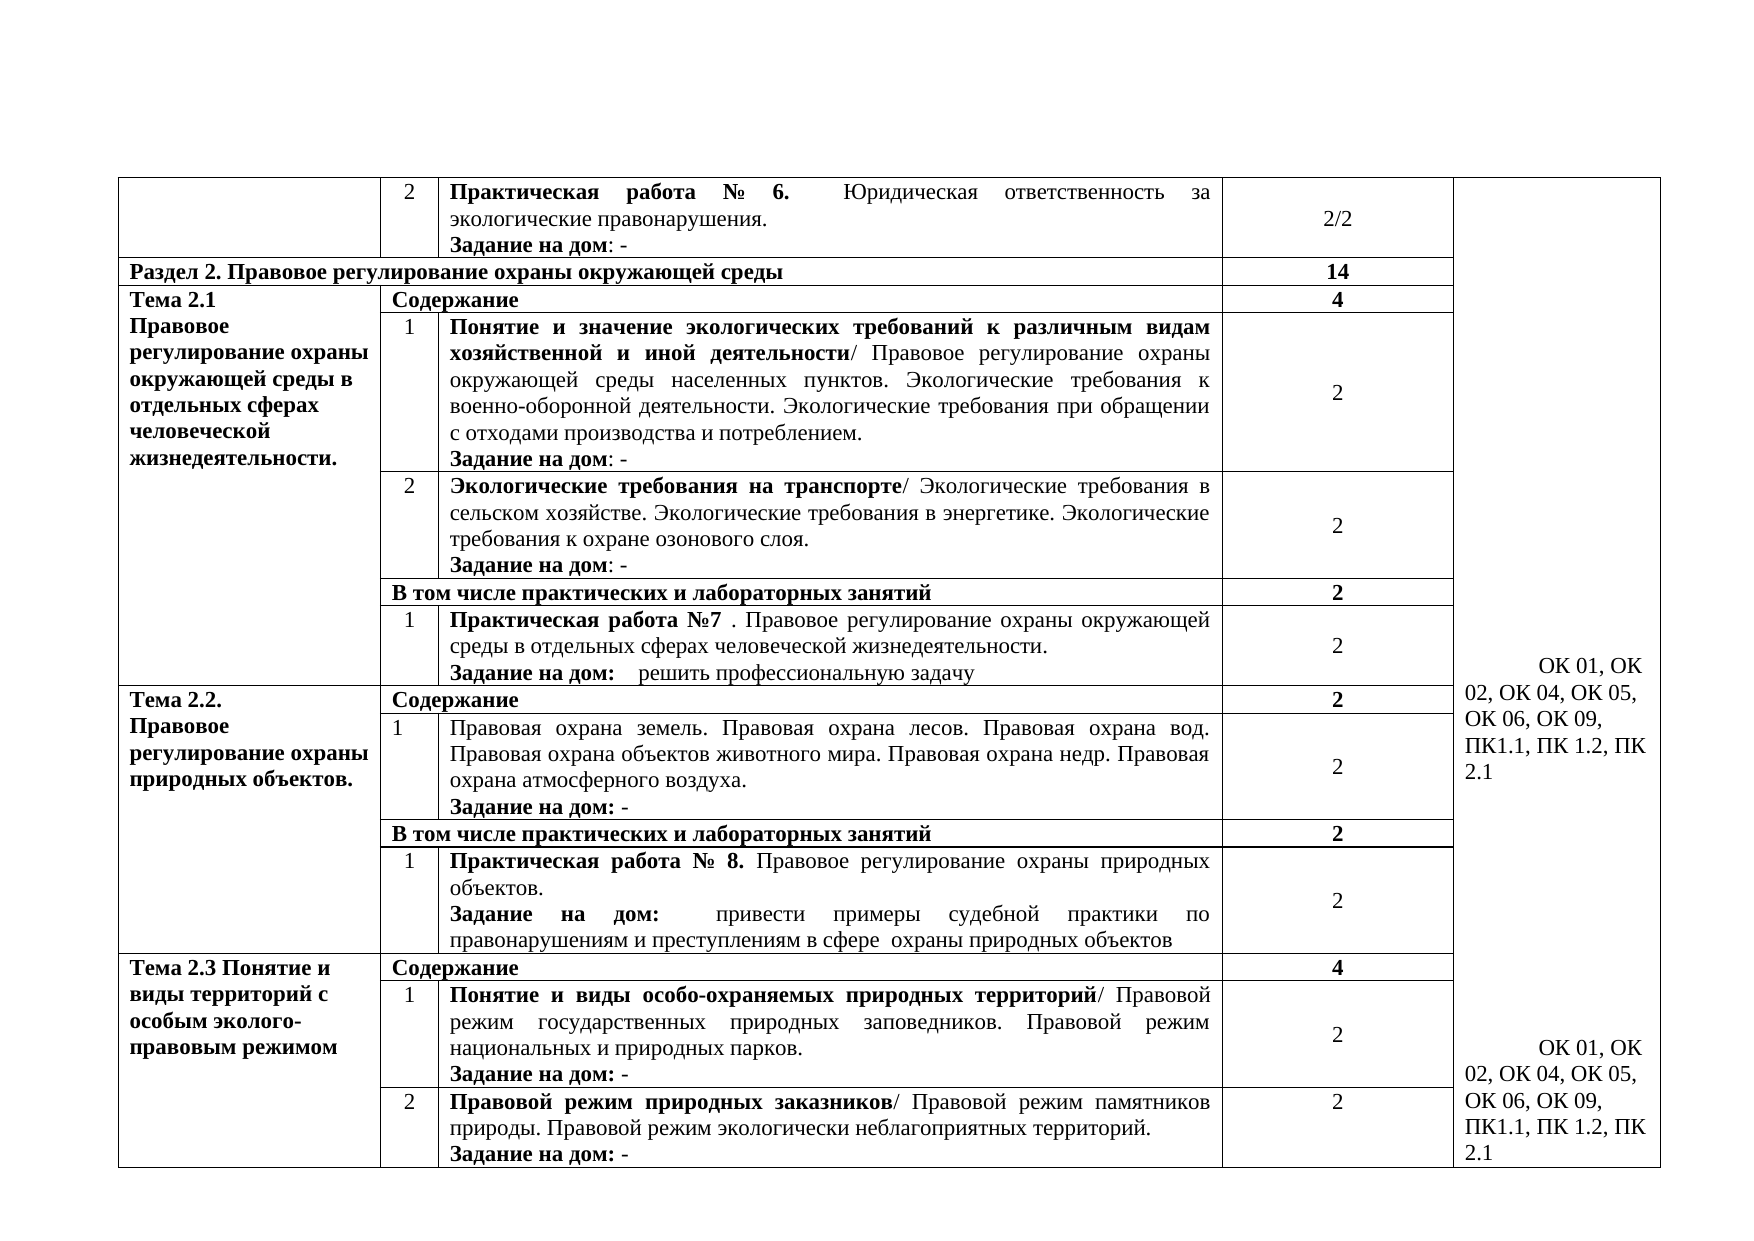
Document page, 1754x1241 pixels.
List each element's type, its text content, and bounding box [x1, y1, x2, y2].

table_cell 1 [381, 606, 438, 685]
table_cell 2 [1223, 1088, 1453, 1167]
table_cell Содержание [381, 954, 1222, 980]
table_cell Правовой режим природных заказников/ Правовой режим памятников природы. Правовой режим экологически неблагоприятных территорий. Задание на дом: - [439, 1088, 1222, 1167]
table_cell Содержание [381, 686, 1222, 713]
table_cell Практическая работа № 8. Правовое регулирование охраны природных объектов. Задание на дом: привести примеры судебной практики по правонарушениям и преступлениям в сфере охраны природных объектов [439, 848, 1222, 953]
table_cell В том числе практических и лабораторных занятий [381, 579, 1222, 605]
table_cell 2 [1223, 472, 1453, 578]
table_cell 2 [1223, 606, 1453, 685]
table_cell Практическая работа №7 . Правовое регулирование охраны окружающей среды в отдельных сферах человеческой жизнедеятельности. Задание на дом: решить профессиональную задачу [439, 606, 1222, 685]
table_cell Содержание [381, 286, 1222, 312]
table_cell 2 [381, 472, 438, 578]
table_cell Экологические требования на транспорте/ Экологические требования в сельском хозяйстве. Экологические требования в энергетике. Экологические требования к охране озонового слоя. Задание на дом: - [439, 472, 1222, 578]
table_cell 2 [381, 178, 438, 257]
table_cell 4 [1223, 954, 1453, 980]
table_cell 14 [1223, 258, 1453, 285]
table_cell 2 [1223, 848, 1453, 953]
table_cell Тема 2.3 Понятие и виды территорий с особым эколого-правовым режимом [119, 954, 380, 1167]
table_cell 1 [381, 981, 438, 1087]
table_cell 1 [381, 848, 438, 953]
table_cell 2 [1223, 714, 1453, 819]
table_cell 2 [1223, 686, 1453, 713]
table_cell Раздел 2. Правовое регулирование охраны окружающей среды [119, 258, 1222, 285]
table_cell 2 [1223, 313, 1453, 471]
table_cell 2 [1223, 820, 1453, 846]
table_cell В том числе практических и лабораторных занятий [381, 820, 1222, 846]
table_cell 2/2 [1223, 178, 1453, 257]
table_cell 1 [381, 313, 438, 471]
table_cell Тема 2.2. Правовое регулирование охраны природных объектов. [119, 686, 380, 953]
table_cell 2 [1223, 579, 1453, 605]
table_cell 4 [1223, 286, 1453, 312]
table_cell Правовая охрана земель. Правовая охрана лесов. Правовая охрана вод. Правовая охрана объектов животного мира. Правовая охрана недр. Правовая охрана атмосферного воздуха. Задание на дом: - [439, 714, 1222, 819]
table_cell Понятие и виды особо-охраняемых природных территорий/ Правовой режим государственных природных заповедников. Правовой режим национальных и природных парков. Задание на дом: - [439, 981, 1222, 1087]
table_cell 2 [381, 1088, 438, 1167]
table_cell 2 [1223, 981, 1453, 1087]
table_cell 1 [381, 714, 438, 819]
table_cell Практическая работа № 6. Юридическая ответственность за экологические правонарушения. Задание на дом: - [439, 178, 1222, 257]
table_cell Тема 2.1 Правовое регулирование охраны окружающей среды в отдельных сферах человеческой жизнедеятельности. [119, 286, 380, 685]
table_cell Понятие и значение экологических требований к различным видам хозяйственной и иной деятельности/ Правовое регулирование охраны окружающей среды населенных пунктов. Экологические требования к военно-оборонной деятельности. Экологические требования при обращении с отходами производства и потреблением. Задание на дом: - [439, 313, 1222, 471]
